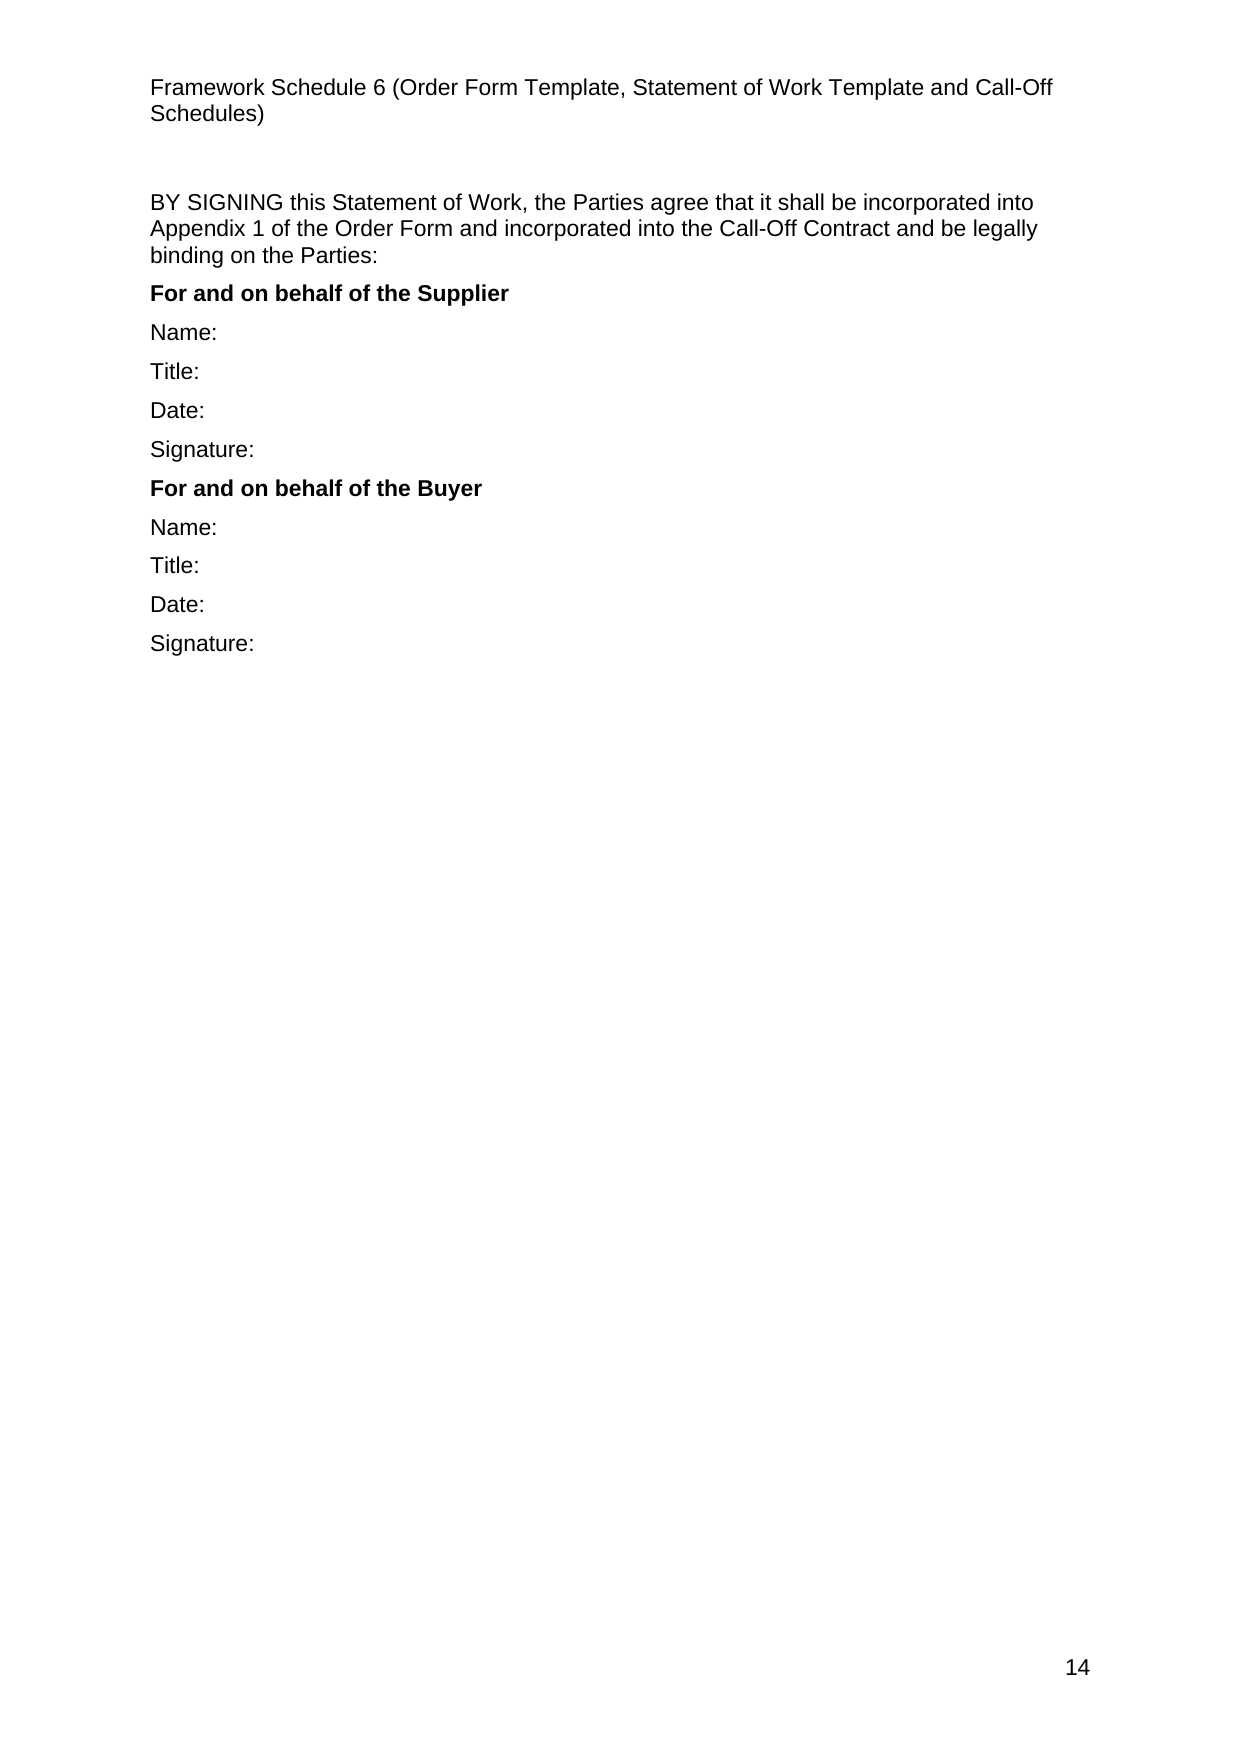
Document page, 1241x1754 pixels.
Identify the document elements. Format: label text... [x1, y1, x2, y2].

text For and on behalf of the Buyer [150, 475, 1090, 501]
text Signature: [150, 630, 1090, 656]
text Name: [150, 319, 1090, 346]
text BY SIGNING this Statement of Work, the Parties agree that it shall be incorporated into Appendix 1 of the Order Form and incorporated into the Call-Off Contract and be legally binding on the Parties: [150, 189, 1090, 268]
text Title: [150, 358, 1090, 384]
text Name: [150, 513, 1090, 540]
text Date: [150, 397, 1090, 423]
text Title: [150, 552, 1090, 579]
text Signature: [150, 436, 1090, 462]
text For and on behalf of the Supplier [150, 280, 1090, 307]
text Date: [150, 591, 1090, 618]
